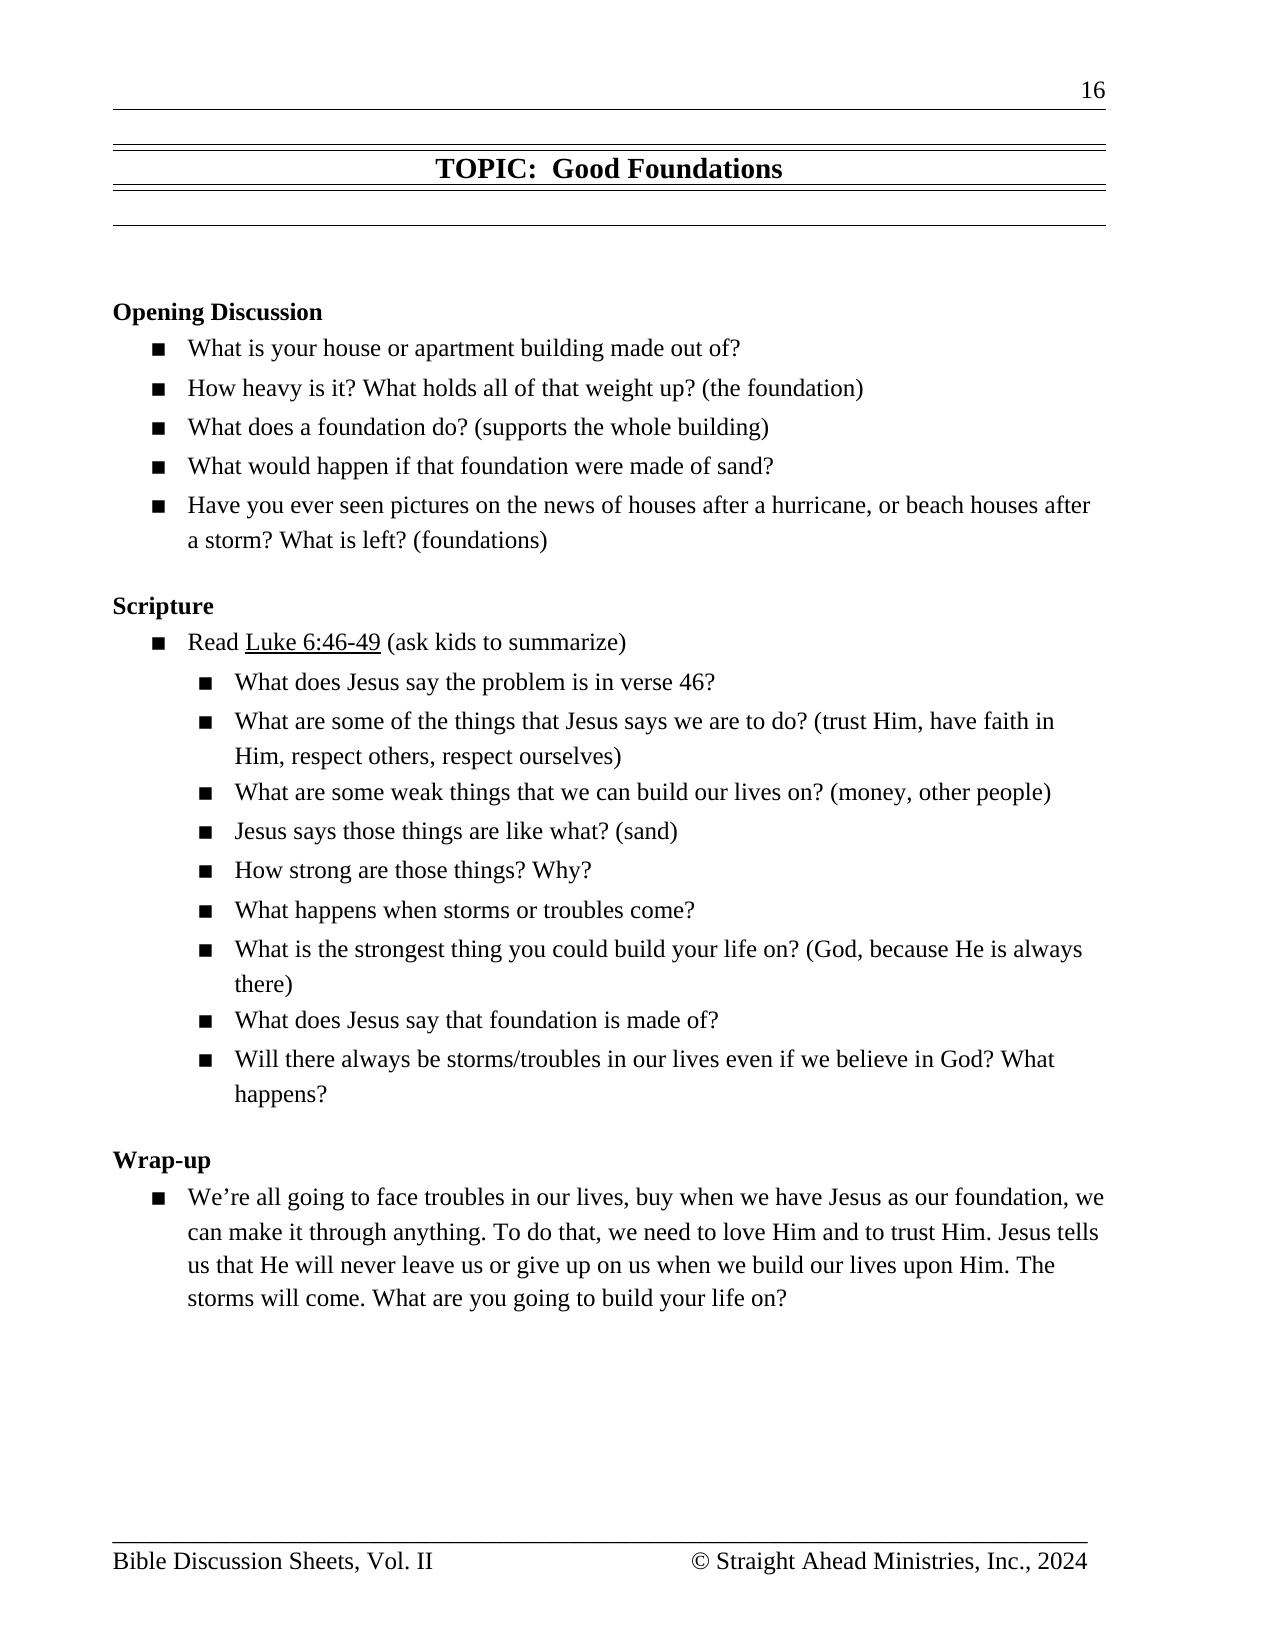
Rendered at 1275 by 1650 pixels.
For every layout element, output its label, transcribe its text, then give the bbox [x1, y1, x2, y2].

subtitle TOPIC: Good Foundations [112, 151, 1106, 185]
list What would happen if that foundation were made of sand? [150, 447, 1106, 482]
list How strong are those things? Why? [197, 852, 1106, 886]
list What does a foundation do? (supports the whole building) [150, 408, 1106, 442]
list What is the strongest thing you could build your life on? (God, because He is always there) [197, 930, 1106, 997]
list What are some of the things that Jesus says we are to do? (trust Him, have faith in Him, respect others, respect ourselves) [197, 702, 1106, 769]
list Have you ever seen pictures on the news of houses after a hurricane, or beach houses after a storm? What is left? (foundations) [150, 487, 1106, 554]
list How heavy is it? What holds all of that weight up? (the foundation) [150, 369, 1106, 403]
text Scripture [112, 591, 1106, 620]
list What does Jesus say that foundation is made of? [197, 1002, 1106, 1036]
subtitle Opening Discussion [112, 297, 1106, 326]
subtitle Wrap-up [112, 1145, 1106, 1174]
list We’re all going to face troubles in our lives, buy when we have Jesus as our foundation, we can make it through anything. To do that, we need to love Him and to trust Him. Jesus tells us that He will never leave us or give up on us when we build our lives upon Him. The storms will come. What are you going to build your life on? [150, 1178, 1106, 1311]
list What does Jesus say the problem is in verse 46? [197, 663, 1106, 697]
list What are some weak things that we can build our lives on? (money, other people) [197, 774, 1106, 808]
list What is your house or apartment building made out of? [150, 330, 1106, 364]
list What happens when storms or troubles come? [197, 891, 1106, 925]
list Read Luke 6:46-49 (ask kids to summarize) [150, 624, 1106, 658]
list Jesus says those things are like what? (sand) [197, 813, 1106, 847]
list Will there always be storms/troubles in our lives even if we believe in God? What happens? [197, 1041, 1106, 1108]
